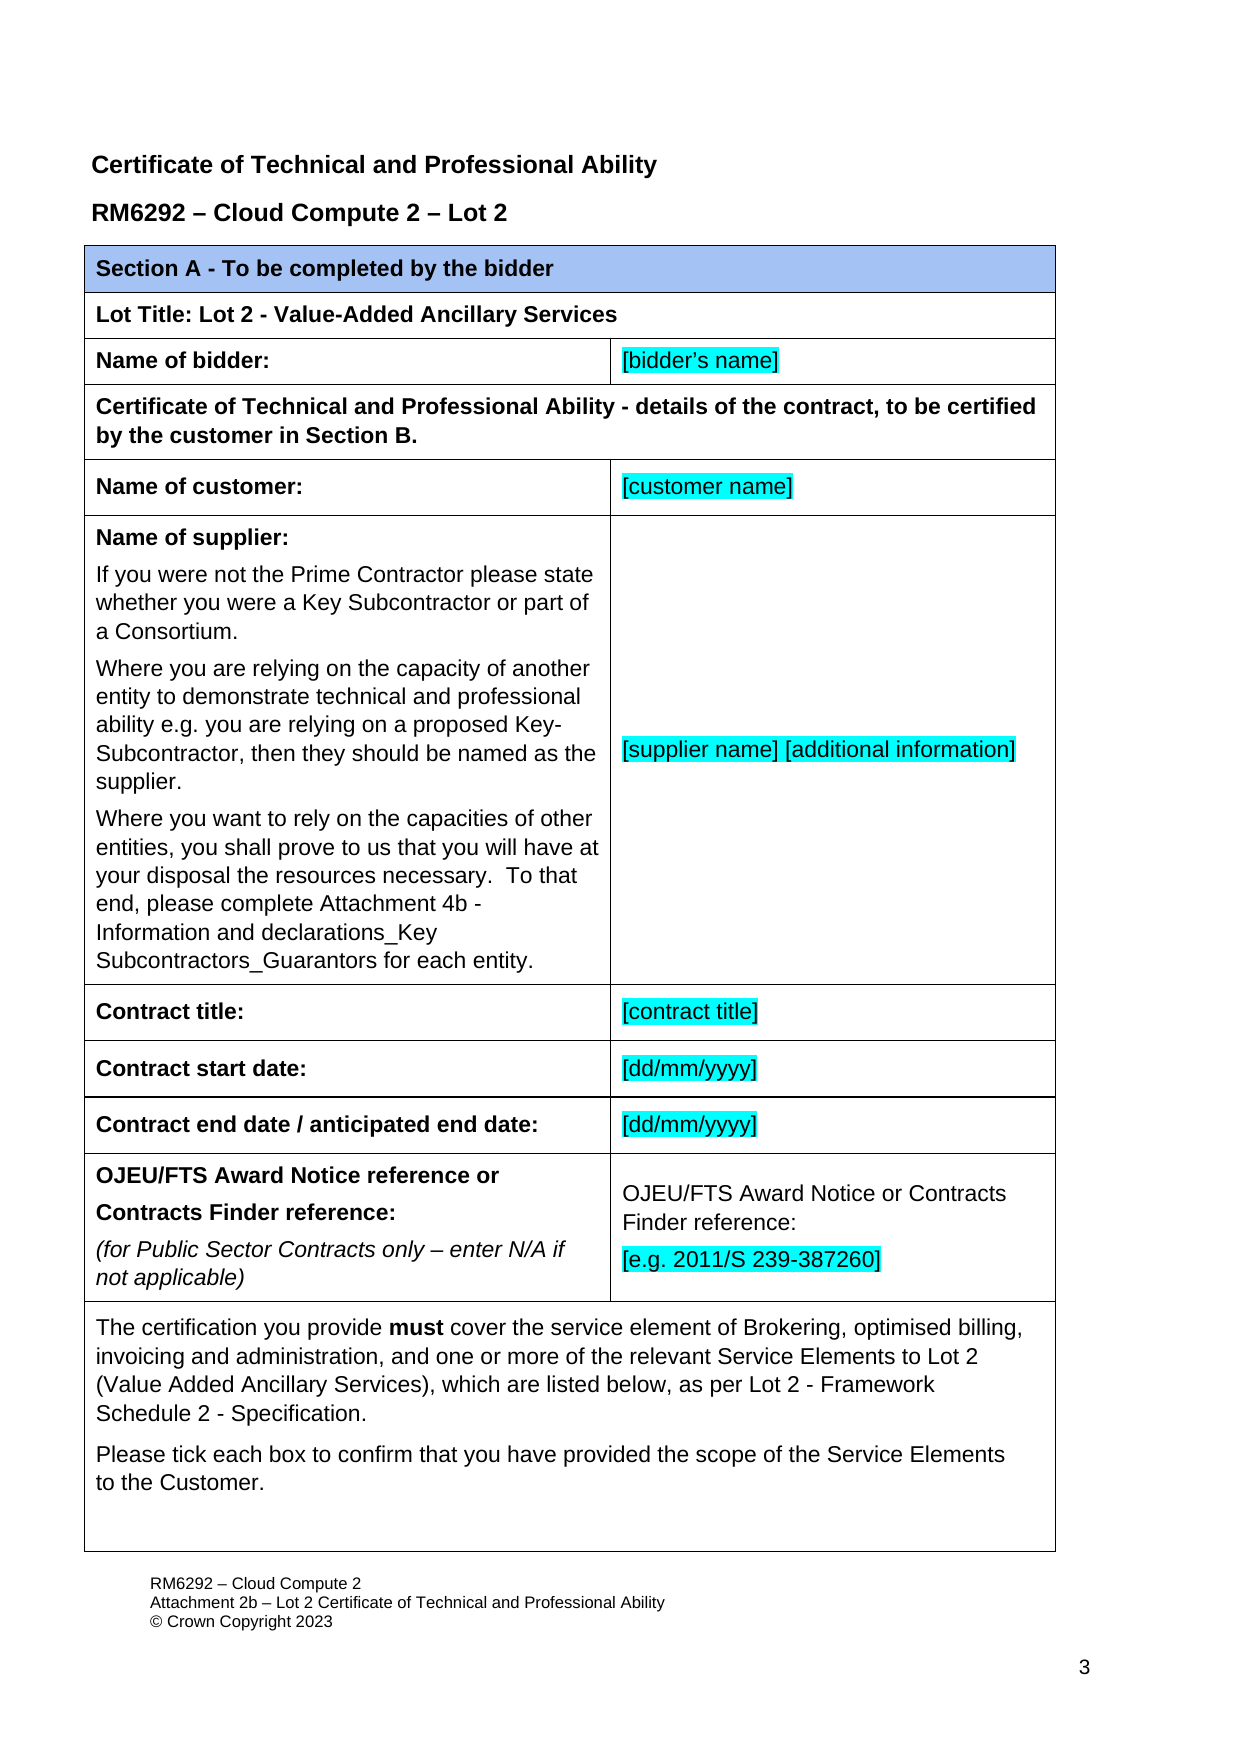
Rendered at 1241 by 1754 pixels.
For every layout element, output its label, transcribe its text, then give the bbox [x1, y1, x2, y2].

table_cell Contract start date: [85, 1041, 610, 1096]
table_cell Name of customer: [85, 460, 610, 515]
table_cell OJEU/FTS Award Notice reference or Contracts Finder reference: (for Public Sector Contracts only – enter N/A if not applicable) [85, 1154, 610, 1301]
table_cell Contract title: [85, 985, 610, 1040]
table_cell Lot Title: Lot 2 - Value-Added Ancillary Services [85, 293, 1055, 338]
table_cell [85, 1302, 1055, 1551]
text Certificate of Technical and Professional Ability [91, 150, 1090, 179]
table_cell [supplier name] [additional information] [611, 516, 1055, 984]
table_cell [customer name] [611, 460, 1055, 515]
table_cell OJEU/FTS Award Notice or Contracts Finder reference: [e.g. 2011/S 239-387260] [611, 1154, 1055, 1301]
table_cell Contract end date / anticipated end date: [85, 1098, 610, 1153]
table_cell [bidder’s name] [611, 339, 1055, 384]
table_cell Certificate of Technical and Professional Ability - details of the contract, to be certified by the customer in Section B. [85, 385, 1055, 458]
table_cell [dd/mm/yyyy] [611, 1098, 1055, 1153]
table_cell [contract title] [611, 985, 1055, 1040]
table_cell Name of bidder: [85, 339, 610, 384]
table_cell Name of supplier: If you were not the Prime Contractor please state whether you were a Key Subcontractor or part of a Consortium. Where you are relying on the capacity of another entity to demonstrate technical and professional ability e.g. you are relying on a proposed Key-Subcontractor, then they should be named as the supplier. Where you want to rely on the capacities of other entities, you shall prove to us that you will have at your disposal the resources necessary. To that end, please complete Attachment 4b - Information and declarations_Key Subcontractors_Guarantors for each entity. [85, 516, 610, 984]
table_header Section A - To be completed by the bidder [85, 246, 1055, 292]
table_cell [dd/mm/yyyy] [611, 1041, 1055, 1096]
text RM6292 – Cloud Compute 2 – Lot 2 [91, 198, 1090, 226]
